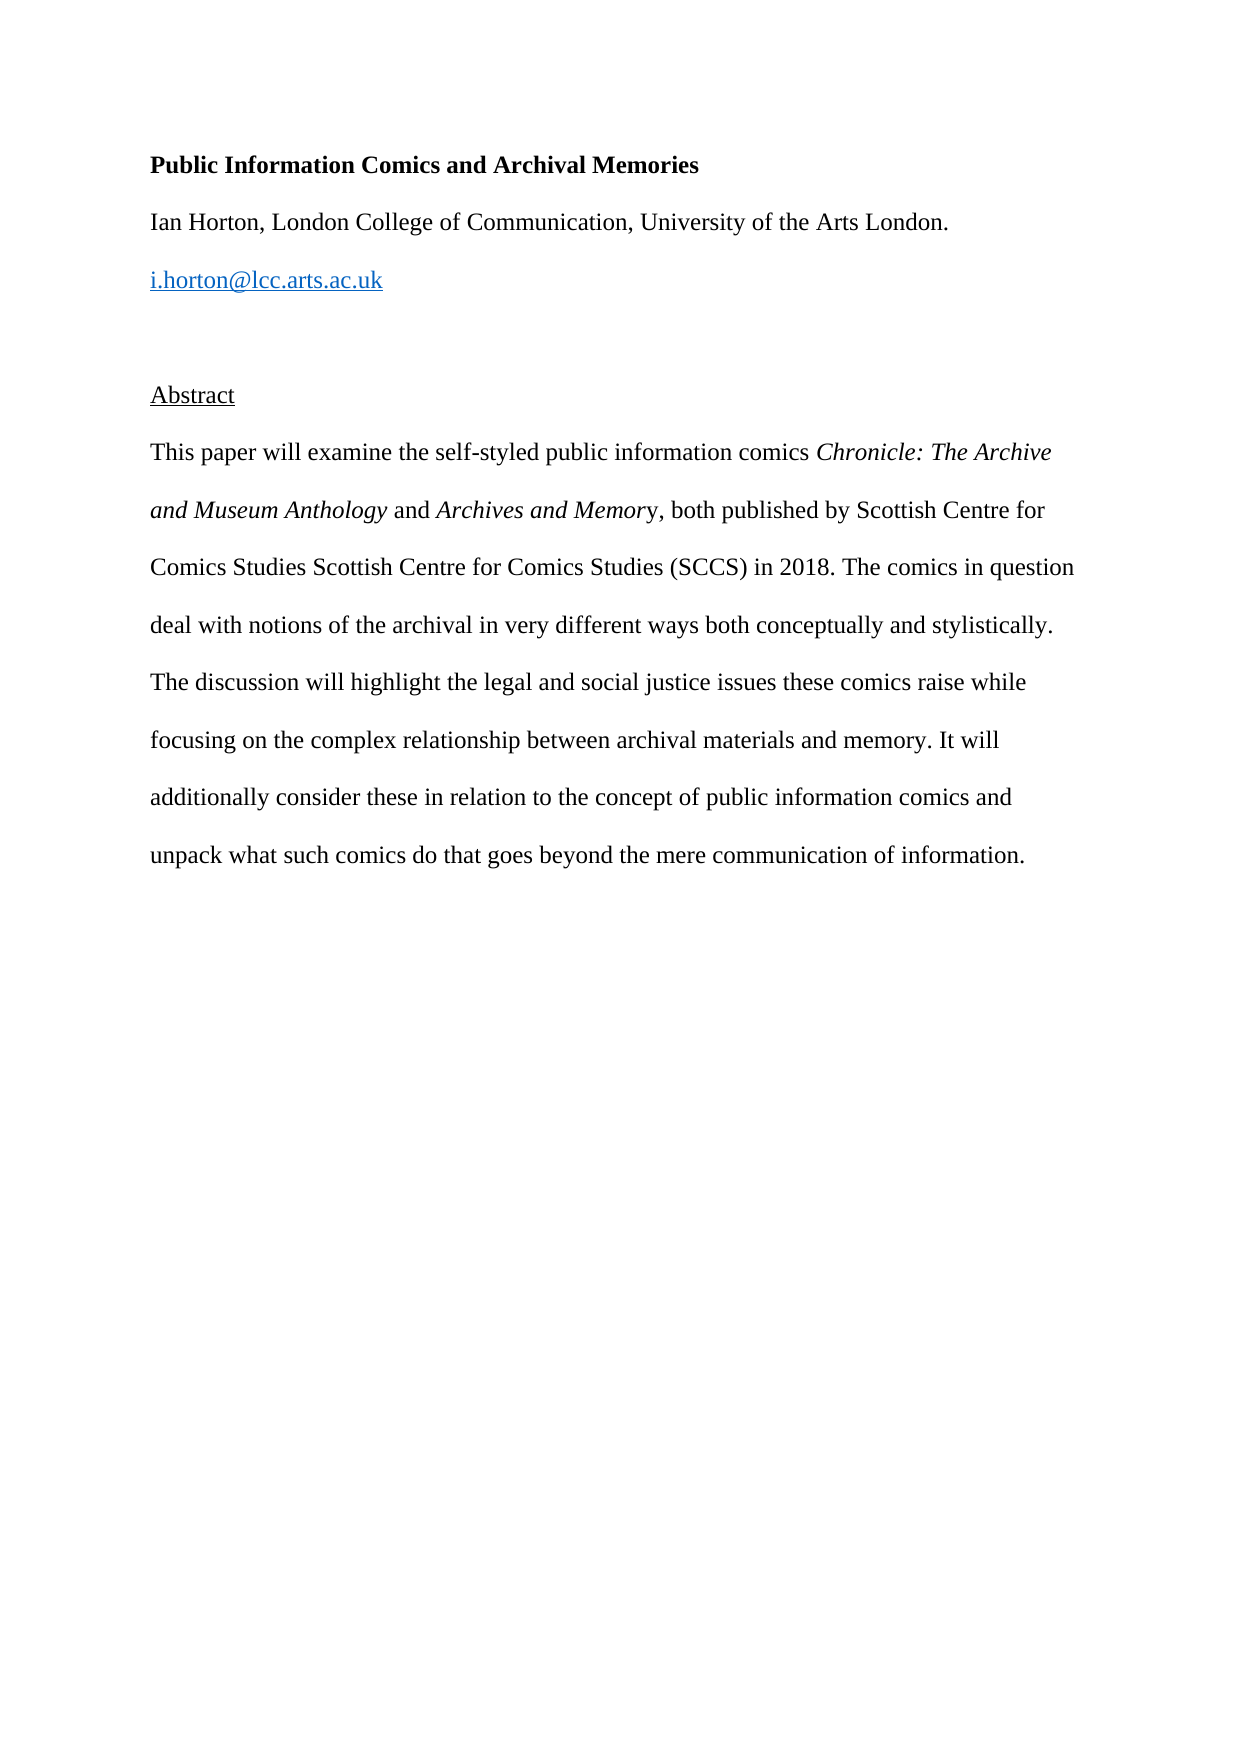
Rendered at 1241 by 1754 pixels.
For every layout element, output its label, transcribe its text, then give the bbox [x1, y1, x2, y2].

text i.horton@lcc.arts.ac.uk [150, 265, 1090, 294]
text Abstract [150, 380, 1090, 409]
text Public Information Comics and Archival Memories [150, 150, 1090, 179]
text This paper will examine the self-styled public information comics Chronicle: The Archive and Museum Anthology and Archives and Memory, both published by Scottish Centre for Comics Studies Scottish Centre for Comics Studies (SCCS) in 2018. The comics in question deal with notions of the archival in very different ways both conceptually and stylistically. The discussion will highlight the legal and social justice issues these comics raise while focusing on the complex relationship between archival materials and memory. It will additionally consider these in relation to the concept of public information comics and unpack what such comics do that goes beyond the mere communication of information. [150, 437, 1090, 869]
text Ian Horton, London College of Communication, University of the Arts London. [150, 207, 1090, 236]
